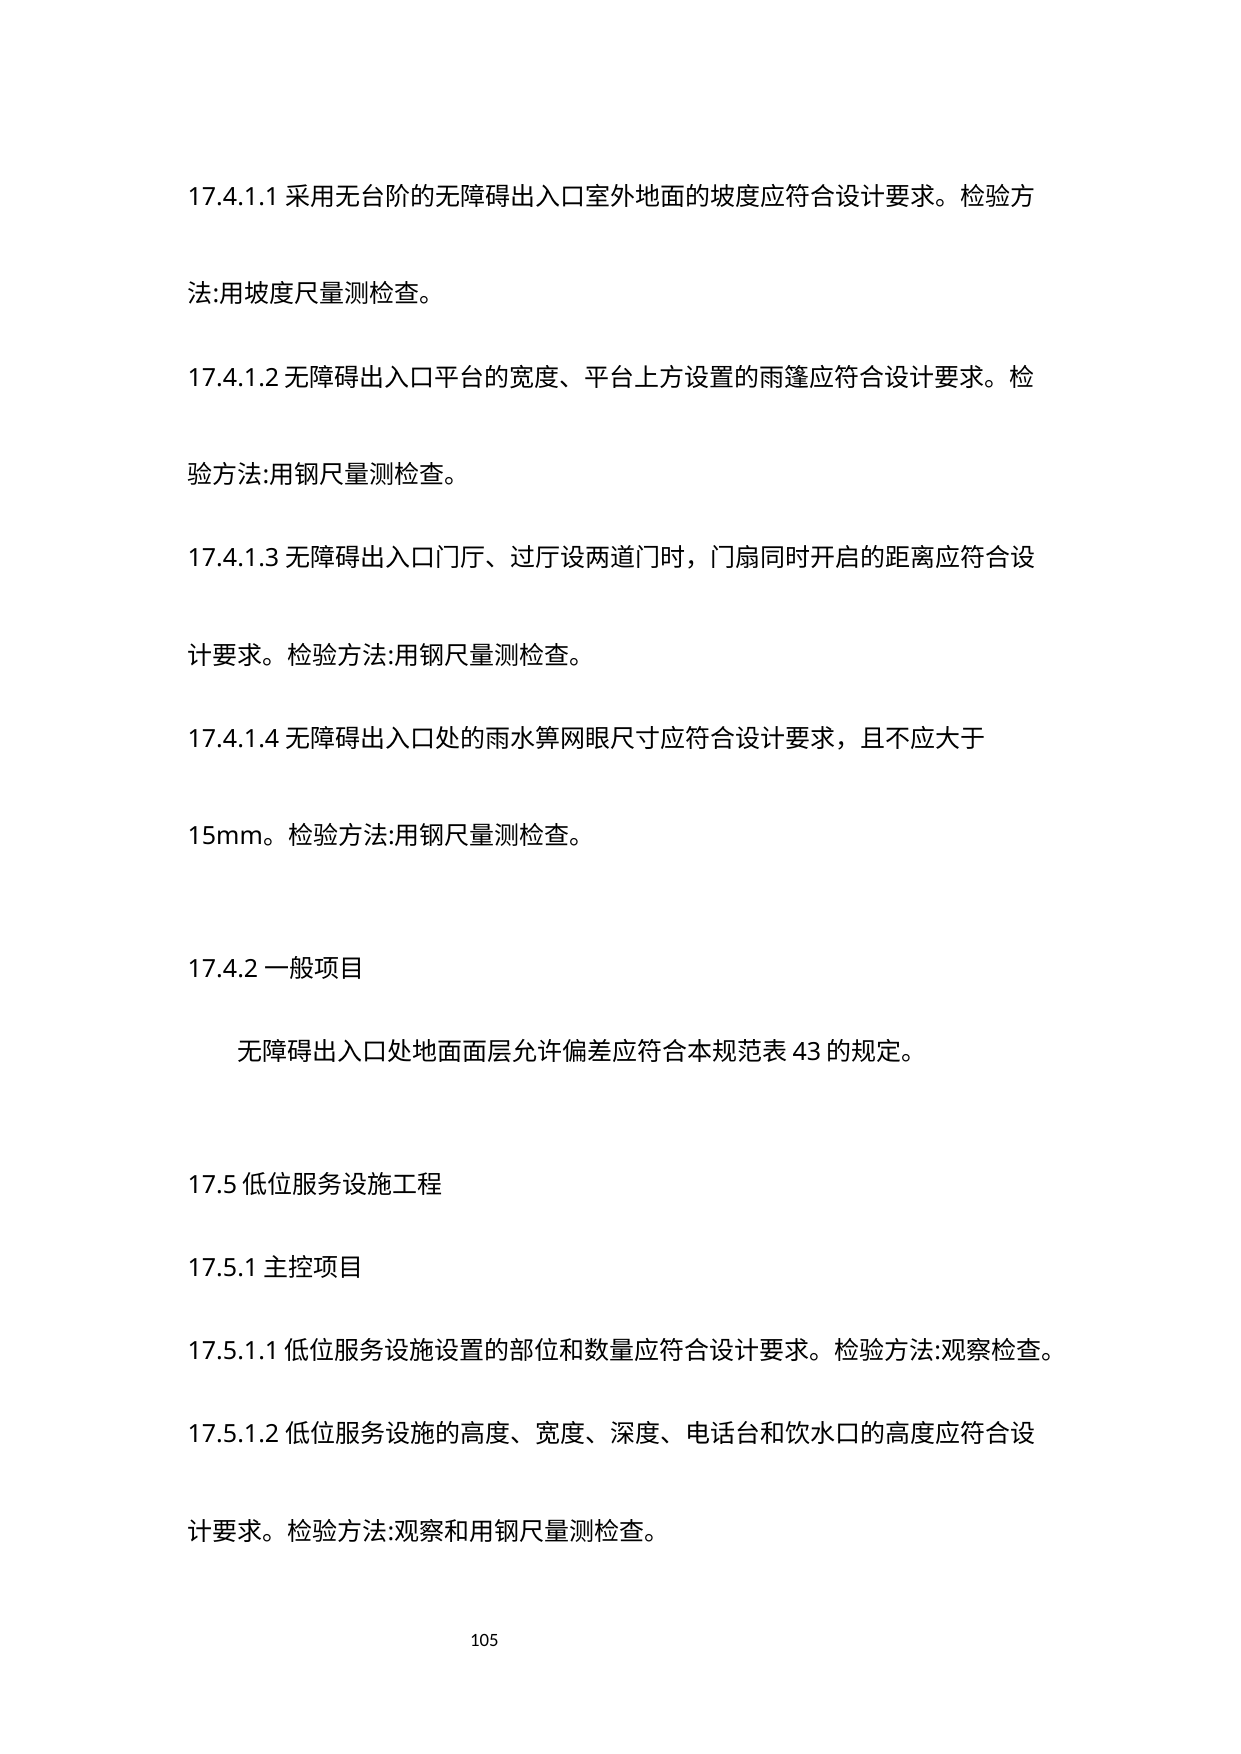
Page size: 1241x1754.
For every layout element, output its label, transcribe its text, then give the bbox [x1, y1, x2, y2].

text 17.4.1.1 采用无台阶的无障碍出入口室外地面的坡度应符合设计要求。检验方法:用坡度尺量测检查。 [187, 162, 1053, 324]
text 17.4.2 一般项目 [187, 934, 1053, 999]
text 17.4.1.3 无障碍出入口门厅、过厅设两道门时，门扇同时开启的距离应符合设计要求。检验方法:用钢尺量测检查。 [187, 523, 1053, 686]
text 无障碍出入口处地面面层允许偏差应符合本规范表43的规定。 [187, 1017, 1053, 1082]
text 17.5低位服务设施工程 [187, 1150, 1053, 1215]
text 17.4.1.2无障碍出入口平台的宽度、平台上方设置的雨篷应符合设计要求。检验方法:用钢尺量测检查。 [187, 343, 1053, 505]
text 17.5.1主控项目 [187, 1233, 1053, 1298]
text 17.5.1.1低位服务设施设置的部位和数量应符合设计要求。检验方法:观察检查。 [187, 1316, 1053, 1381]
text 17.5.1.2 低位服务设施的高度、宽度、深度、电话台和饮水口的高度应符合设计要求。检验方法:观察和用钢尺量测检查。 [187, 1399, 1053, 1562]
text 17.4.1.4 无障碍出入口处的雨水箅网眼尺寸应符合设计要求，且不应大于 15mm。检验方法:用钢尺量测检查。 [187, 704, 1053, 866]
